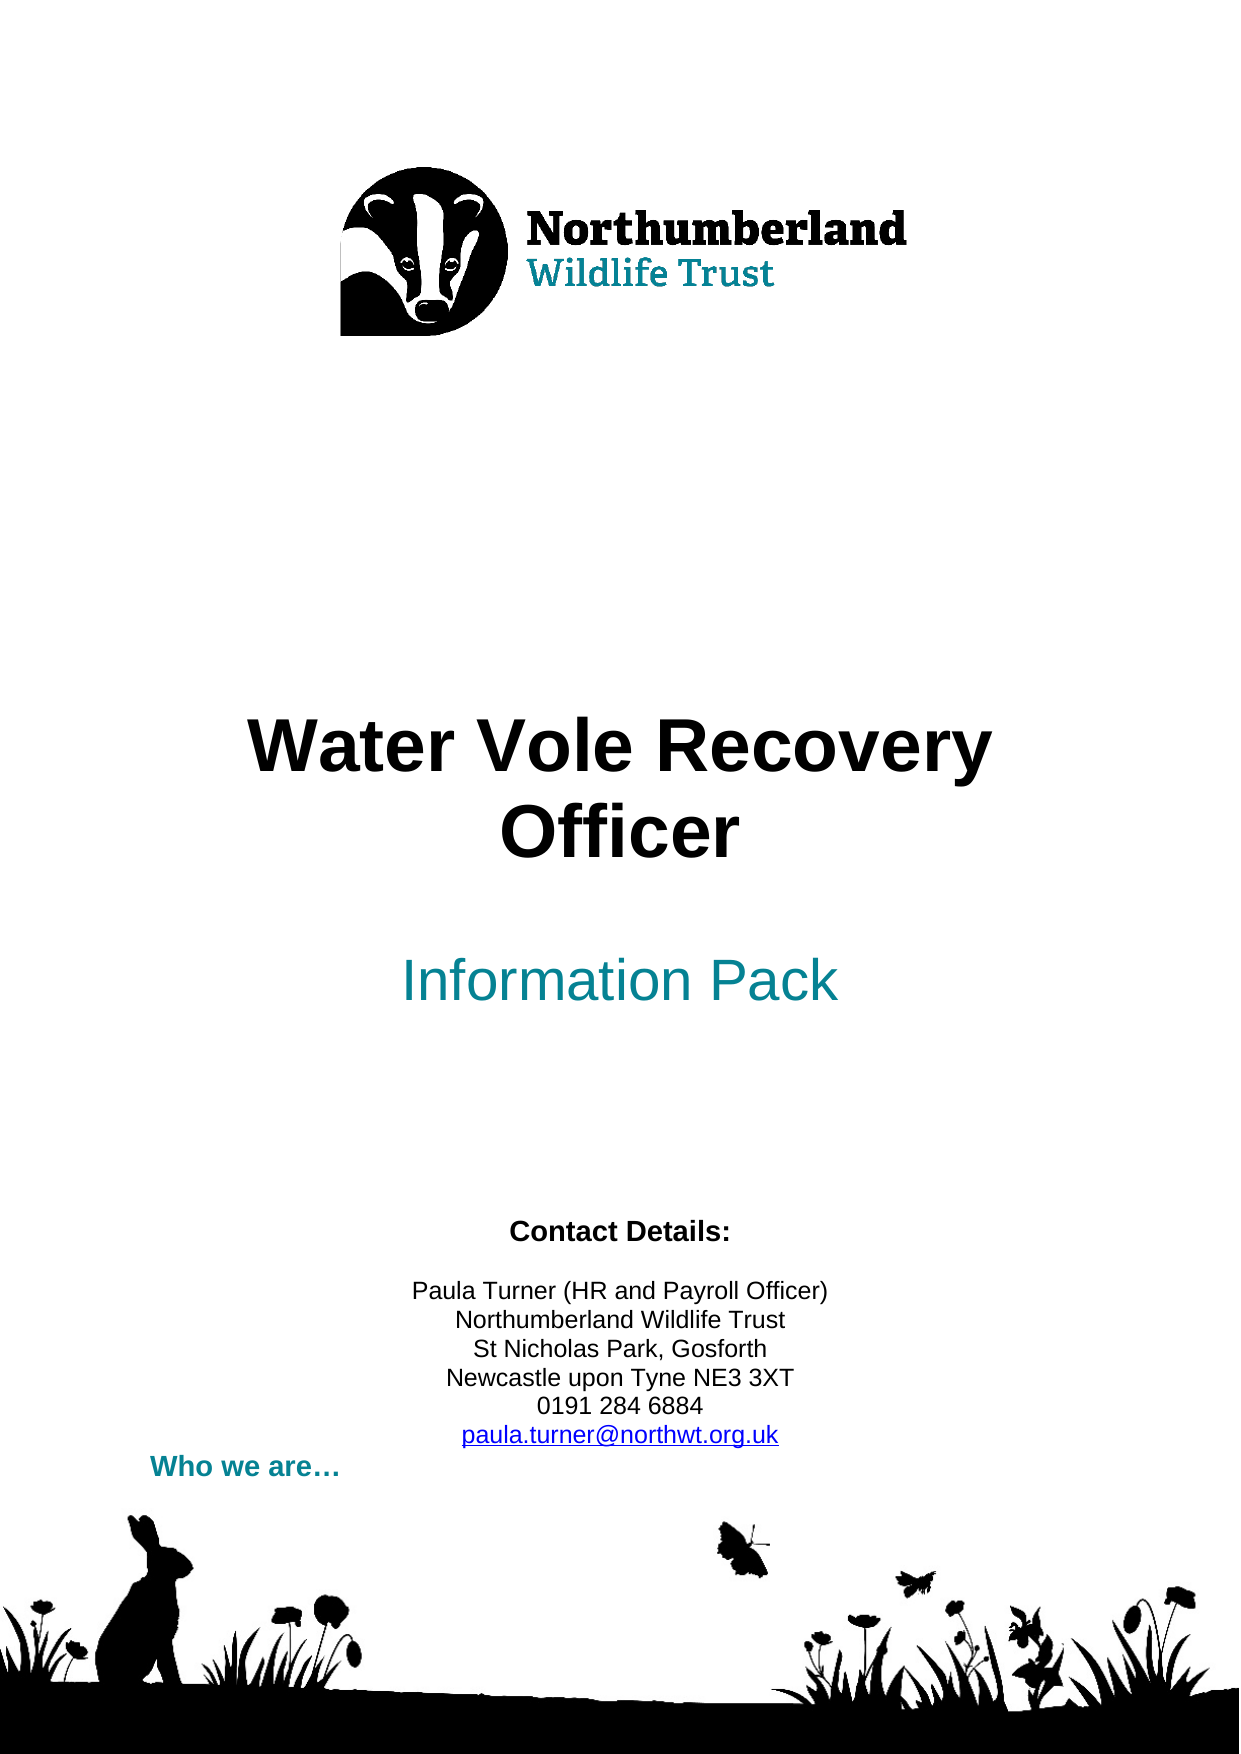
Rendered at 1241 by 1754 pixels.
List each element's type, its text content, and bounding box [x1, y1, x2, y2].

text Northumberland Wildlife Trust [150, 1305, 1090, 1334]
text Information Pack [150, 946, 1090, 1013]
picture [0, 1501, 1239, 1754]
text St Nicholas Park, Gosforth [150, 1334, 1090, 1362]
text 0191 284 6884 [150, 1391, 1090, 1420]
picture [325, 150, 915, 357]
text Newcastle upon Tyne NE3 3XT [150, 1362, 1090, 1391]
text paula.turner@northwt.org.uk [150, 1420, 1090, 1449]
text Paula Turner (HR and Payroll Officer) [150, 1276, 1090, 1305]
text Water Vole Recovery Officer [150, 701, 1090, 874]
text Contact Details: [150, 1214, 1090, 1247]
text Who we are… [150, 1449, 1090, 1482]
